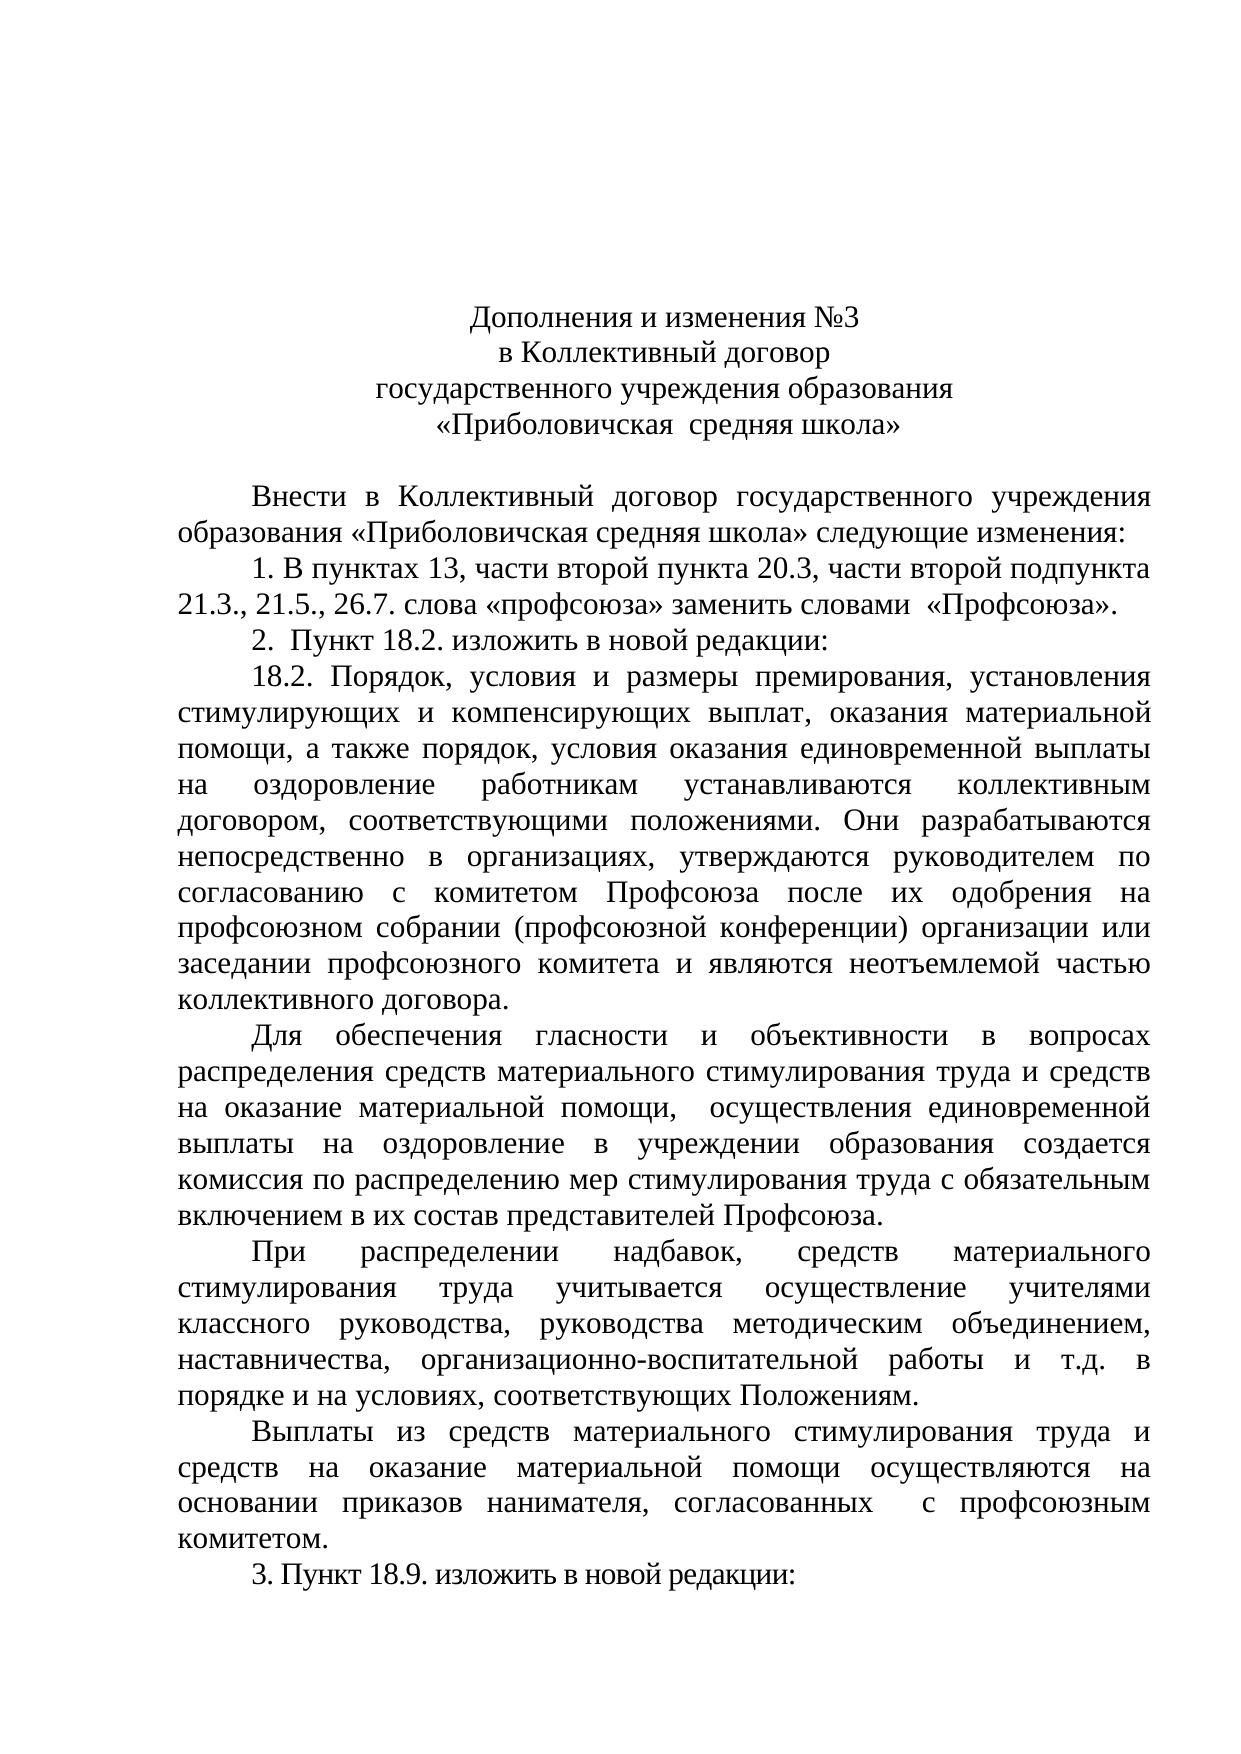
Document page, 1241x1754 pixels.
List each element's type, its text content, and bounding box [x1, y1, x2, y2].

text Выплаты из средств материального стимулирования труда и средств на оказание материальной помощи осуществляются на основании приказов нанимателя, согласованных с профсоюзным комитетом. [177, 1412, 1152, 1556]
text 2. Пункт 18.2. изложить в новой редакции: [177, 621, 1152, 657]
text государственного учреждения образования [177, 370, 1152, 406]
text Внести в Коллективный договор государственного учреждения образования «Приболовичская средняя школа» следующие изменения: [177, 477, 1152, 549]
text «Приболовичская средняя школа» [177, 406, 1152, 442]
text При распределении надбавок, средств материального стимулирования труда учитывается осуществление учителями классного руководства, руководства методическим объединением, наставничества, организационно-воспитательной работы и т.д. в порядке и на условиях, соответствующих Положениям. [177, 1232, 1152, 1412]
text 3. Пункт 18.9. изложить в новой редакции: [177, 1556, 1152, 1592]
text 18.2. Порядок, условия и размеры премирования, установления стимулирующих и компенсирующих выплат, оказания материальной помощи, а также порядок, условия оказания единовременной выплаты на оздоровление работникам устанавливаются коллективным договором, соответствующими положениями. Они разрабатываются непосредственно в организациях, утверждаются руководителем по согласованию с комитетом Профсоюза после их одобрения на профсоюзном собрании (профсоюзной конференции) организации или заседании профсоюзного комитета и являются неотъемлемой частью коллективного договора. [177, 657, 1152, 1017]
text 1. В пунктах 13, части второй пункта 20.3, части второй подпункта 21.3., 21.5., 26.7. слова «профсоюза» заменить словами «Профсоюза». [177, 549, 1152, 621]
text Дополнения и изменения №3 [177, 298, 1152, 334]
text Для обеспечения гласности и объективности в вопросах распределения средств материального стимулирования труда и средств на оказание материальной помощи, осуществления единовременной выплаты на оздоровление в учреждении образования создается комиссия по распределению мер стимулирования труда с обязательным включением в их состав представителей Профсоюза. [177, 1017, 1152, 1232]
text в Коллективный договор [177, 334, 1152, 370]
